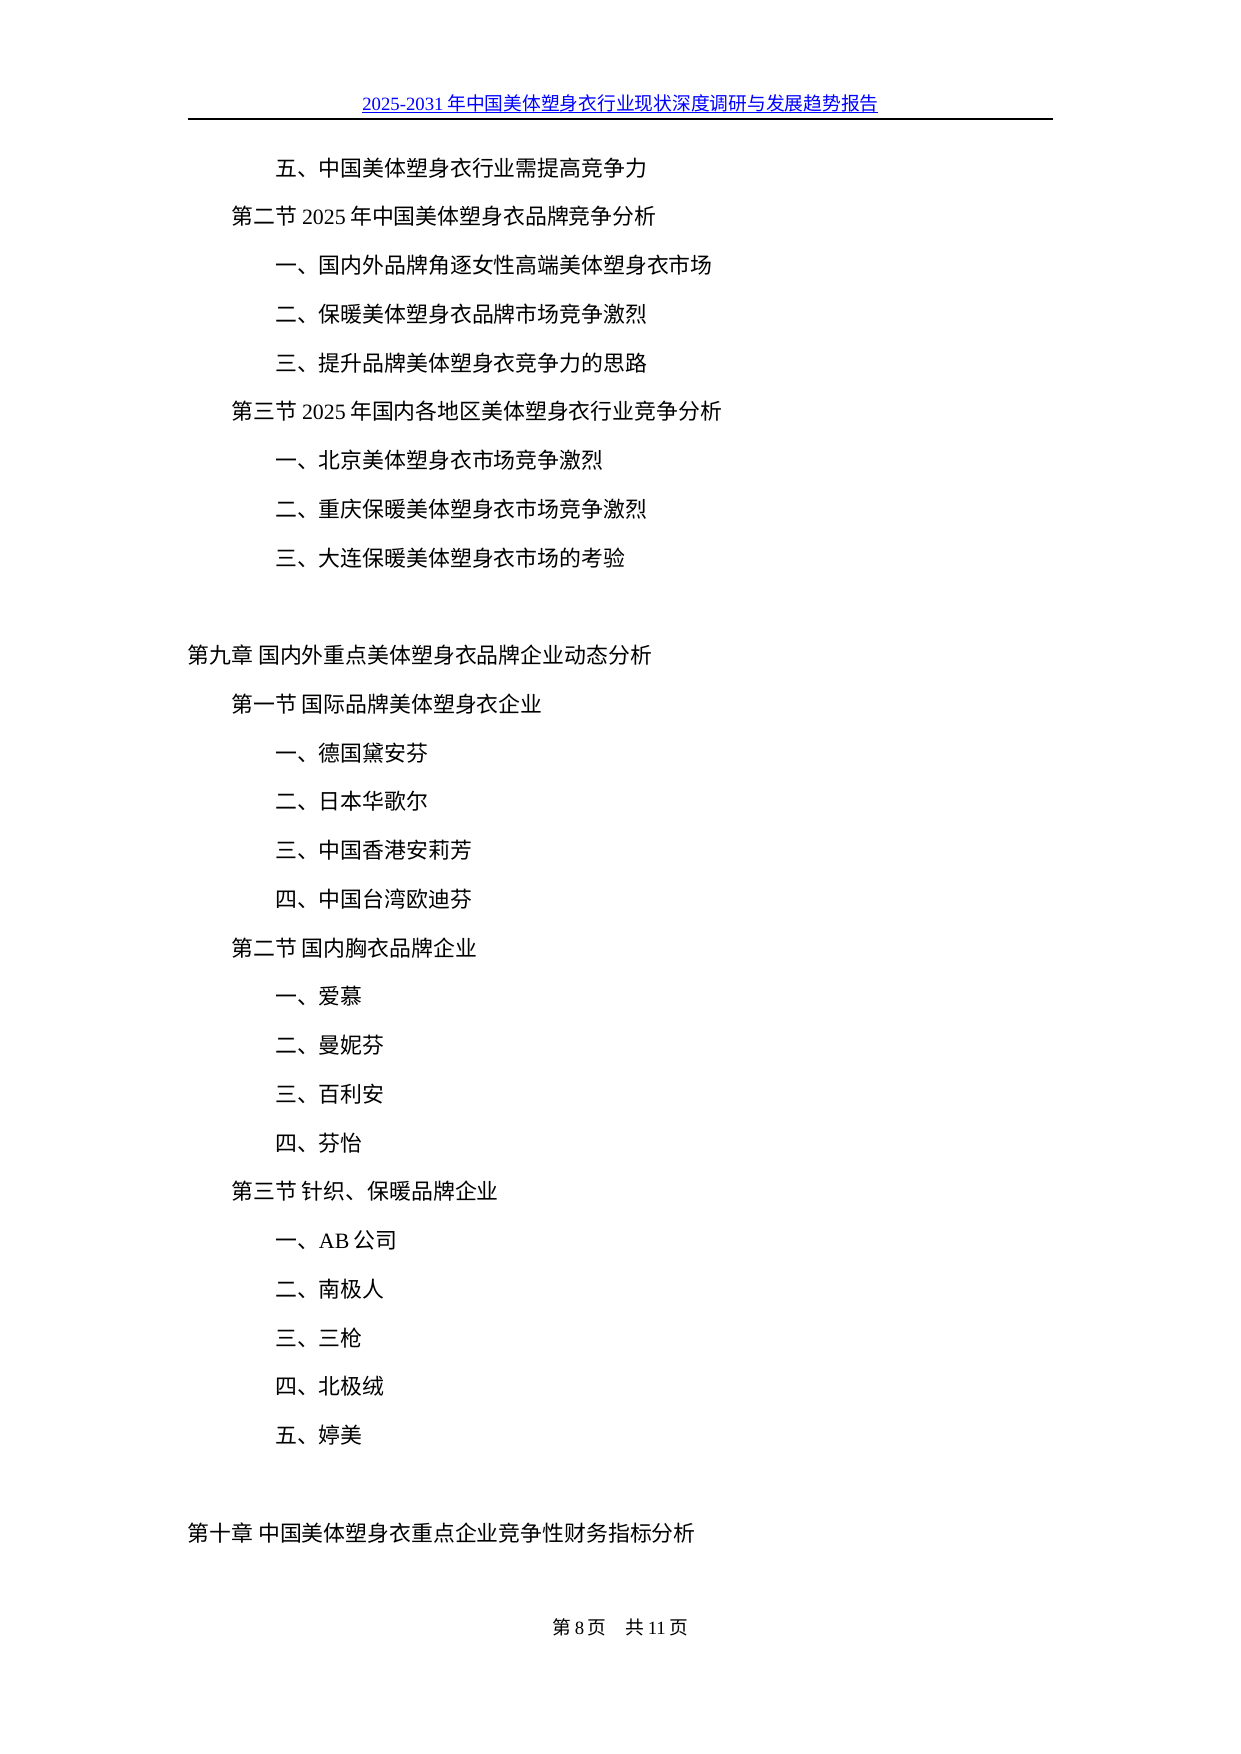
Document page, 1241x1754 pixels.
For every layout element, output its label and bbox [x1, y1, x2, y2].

text [187, 150, 1053, 1548]
